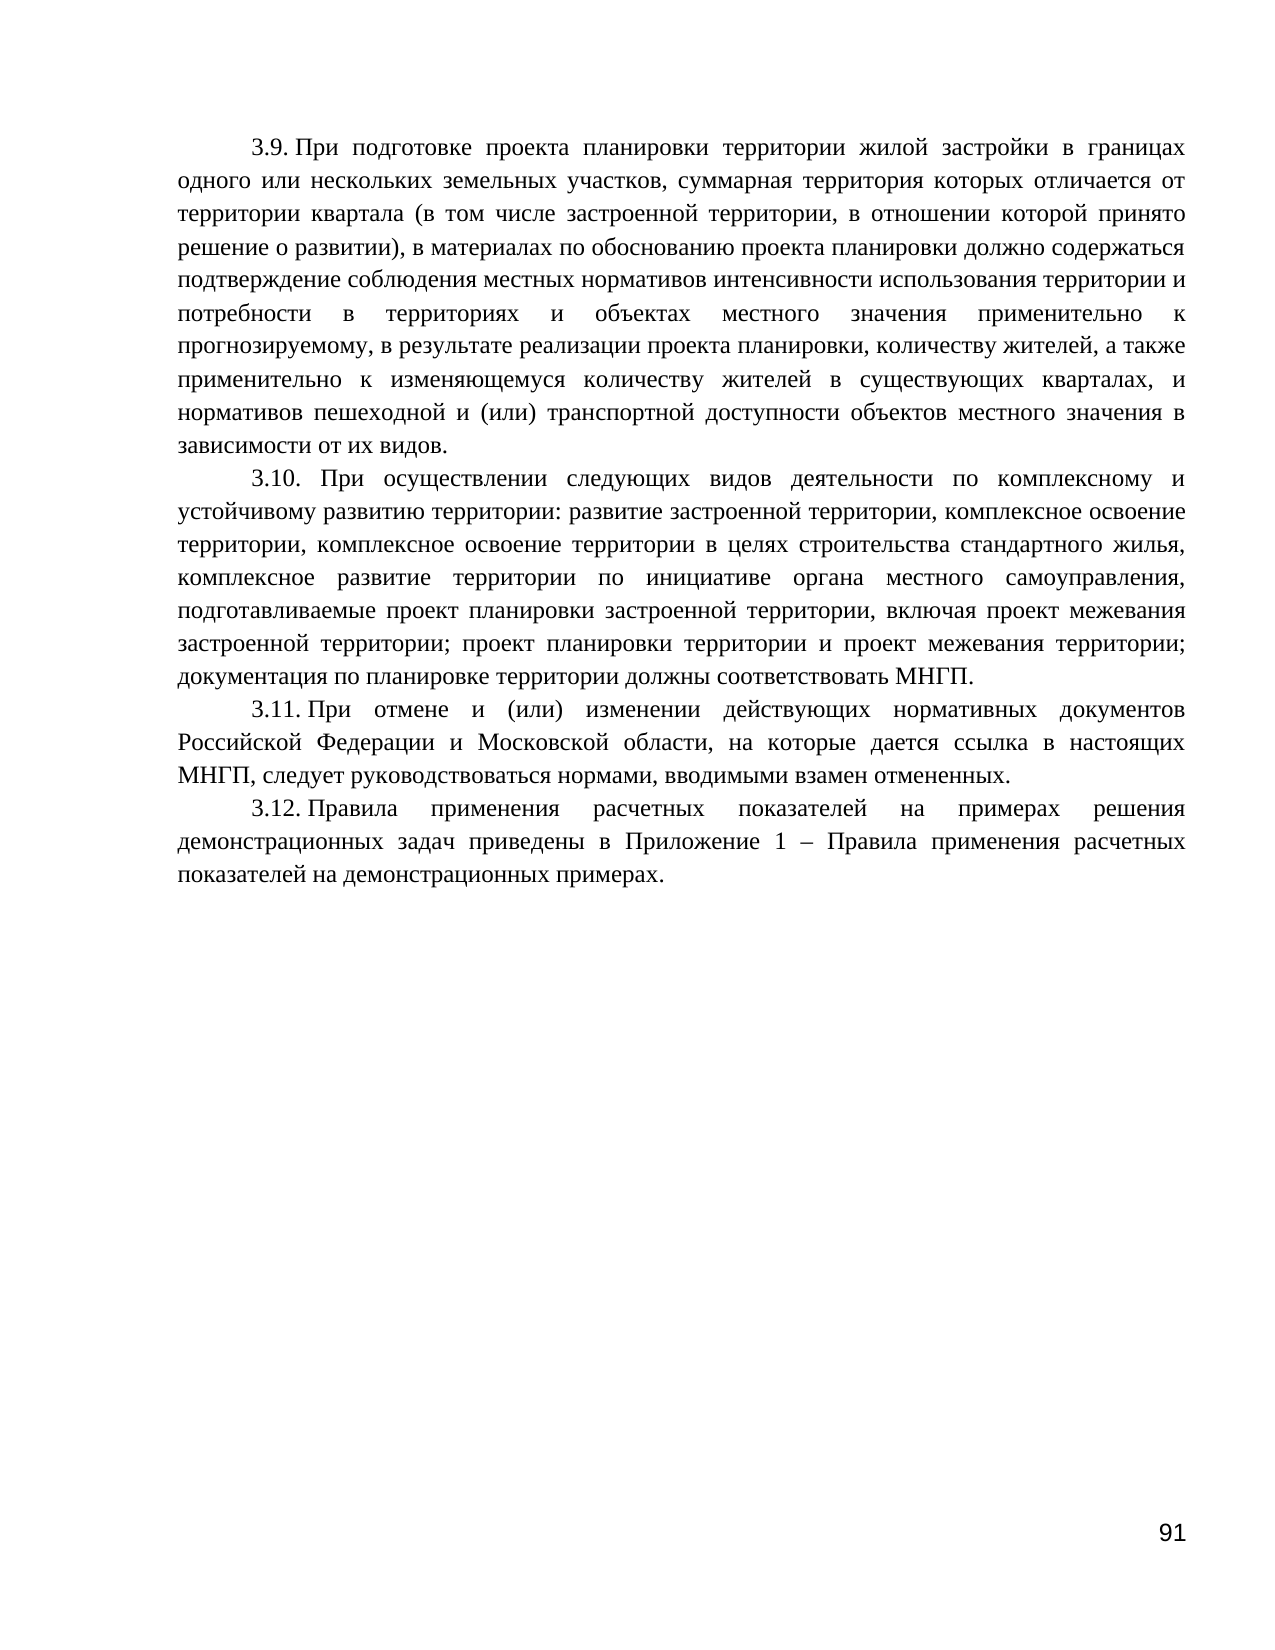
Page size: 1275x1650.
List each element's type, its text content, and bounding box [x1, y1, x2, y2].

text 3.10. При осуществлении следующих видов деятельности по комплексному и устойчивому развитию территории: развитие застроенной территории, комплексное освоение территории, комплексное освоение территории в целях строительства стандартного жилья, комплексное развитие территории по инициативе органа местного самоуправления, подготавливаемые проект планировки застроенной территории, включая проект межевания застроенной территории; проект планировки территории и проект межевания территории; документация по планировке территории должны соответствовать МНГП. [177, 463, 1186, 689]
text 3.9. При подготовке проекта планировки территории жилой застройки в границах одного или нескольких земельных участков, суммарная территория которых отличается от территории квартала (в том числе застроенной территории, в отношении которой принято решение о развитии), в материалах по обоснованию проекта планировки должно содержаться подтверждение соблюдения местных нормативов интенсивности использования территории и потребности в территориях и объектах местного значения применительно к прогнозируемому, в результате реализации проекта планировки, количеству жителей, а также применительно к изменяющемуся количеству жителей в существующих кварталах, и нормативов пешеходной и (или) транспортной доступности объектов местного значения в зависимости от их видов. [177, 132, 1186, 458]
text 3.12. Правила применения расчетных показателей на примерах решения демонстрационных задач приведены в Приложение 1 – Правила применения расчетных показателей на демонстрационных примерах. [177, 793, 1186, 888]
text 3.11. При отмене и (или) изменении действующих нормативных документов Российской Федерации и Московской области, на которые дается ссылка в настоящих МНГП, следует руководствоваться нормами, вводимыми взамен отмененных. [177, 694, 1186, 789]
